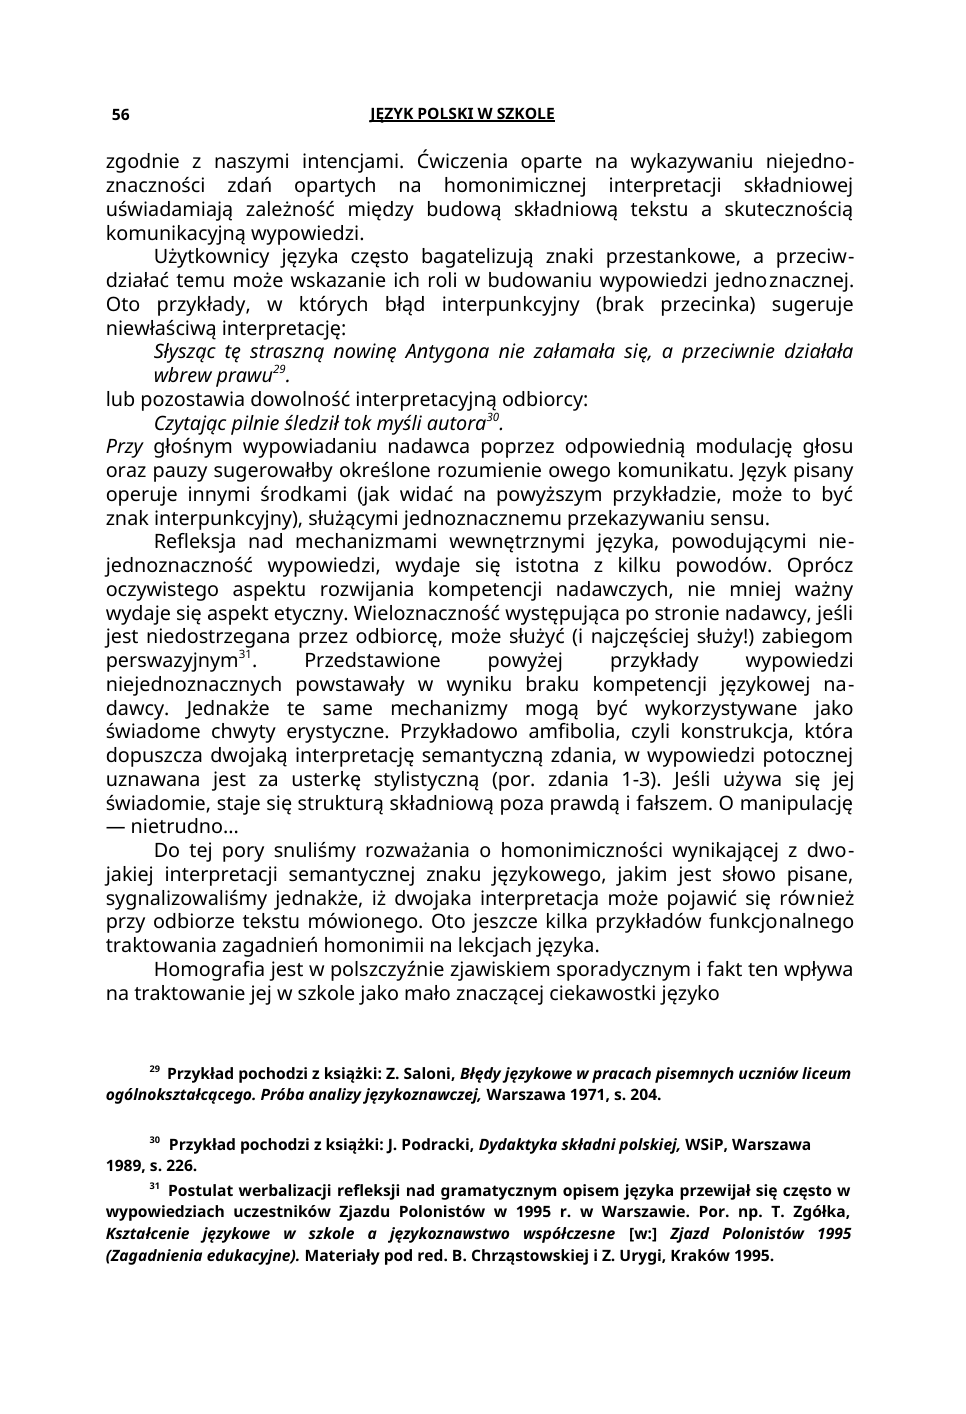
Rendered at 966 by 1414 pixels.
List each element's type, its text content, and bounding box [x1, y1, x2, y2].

text Przy głośnym wypowiadaniu nadawca poprzez odpowiednią modulację głosu oraz pauzy sugerowałby określone rozumienie owego komunikatu. Język pisany operuje innymi środkami (jak widać na powyższym przykładzie, może to być znak interpunkcyjny), służącymi jednoznacznemu przekazywaniu sensu. [106, 435, 854, 530]
text 30 Przykład pochodzi z książki: J. Podracki, Dydaktyka składni polskiej, WSiP, Warszawa 1989, s. 226. [106, 1133, 852, 1176]
text 56 [112, 107, 129, 123]
text Refleksja nad mechanizmami wewnętrznymi języka, powodującymi niejednoznaczność wypowiedzi, wydaje się istotna z kilku powodów. Oprócz oczywistego aspektu rozwijania kompetencji nadawczych, nie mniej ważny wydaje się aspekt etyczny. Wieloznaczność występująca po stronie nadawcy, jeśli jest niedostrzegana przez odbiorcę, może służyć (i najczęściej służy!) zabiegom perswazyjnym31. Przedstawione powyżej przykłady wypowiedzi niejednoznacznych powstawały w wyniku braku kompetencji językowej nadawcy. Jednakże te same mechanizmy mogą być wykorzystywane jako świadome chwyty erystyczne. Przykładowo amfibolia, czyli konstrukcja, która dopuszcza dwojaką interpretację semantyczną zdania, w wypowiedzi potocznej uznawana jest za usterkę stylistyczną (por. zdania 1-3). Jeśli używa się jej świadomie, staje się strukturą składniową poza prawdą i fałszem. O manipulację — nietrudno... [106, 530, 854, 839]
text lub pozostawia dowolność interpretacyjną odbiorcy: [106, 387, 854, 411]
text Czytając pilnie śledził tok myśli autora30. [106, 411, 854, 435]
text Słysząc tę straszną nowinę Antygona nie załamała się, a przeciwnie działała wbrew prawu29. [153, 340, 854, 387]
text zgodnie z naszymi intencjami. Ćwiczenia oparte na wykazywaniu niejednoznaczności zdań opartych na homonimicznej interpretacji składniowej uświadamiają zależność między budową składniową tekstu a skutecznością komunikacyjną wypowiedzi. [106, 150, 854, 245]
text Do tej pory snuliśmy rozważania o homonimiczności wynikającej z dwojakiej interpretacji semantycznej znaku językowego, jakim jest słowo pisane, sygnalizowaliśmy jednakże, iż dwojaka interpretacja może pojawić się również przy odbiorze tekstu mówionego. Oto jeszcze kilka przykładów funkcjonalnego traktowania zagadnień homonimii na lekcjach języka. [106, 839, 854, 957]
text Homografia jest w polszczyźnie zjawiskiem sporadycznym i fakt ten wpływa na traktowanie jej w szkole jako mało znaczącej ciekawostki języko [106, 957, 854, 1005]
text 31 Postulat werbalizacji refleksji nad gramatycznym opisem języka przewijał się często w wypowiedziach uczestników Zjazdu Polonistów w 1995 r. w Warszawie. Por. np. T. Zgółka, Kształcenie językowe w szkole a językoznawstwo współczesne [w:] Zjazd Polonistów 1995 (Zagadnienia edukacyjne). Materiały pod red. B. Chrząstowskiej i Z. Urygi, Kraków 1995. [106, 1179, 852, 1266]
text Użytkownicy języka często bagatelizują znaki przestankowe, a przeciwdziałać temu może wskazanie ich roli w budowaniu wypowiedzi jednoznacznej. Oto przykłady, w których błąd interpunkcyjny (brak przecinka) sugeruje niewłaściwą interpretację: [106, 245, 854, 340]
text 29 Przykład pochodzi z książki: Z. Saloni, Błędy językowe w pracach pisemnych uczniów liceum ogólnokształcącego. Próba analizy językoznawczej, Warszawa 1971, s. 204. [106, 1062, 852, 1105]
text JĘZYK POLSKI W SZKOLE [370, 107, 555, 120]
